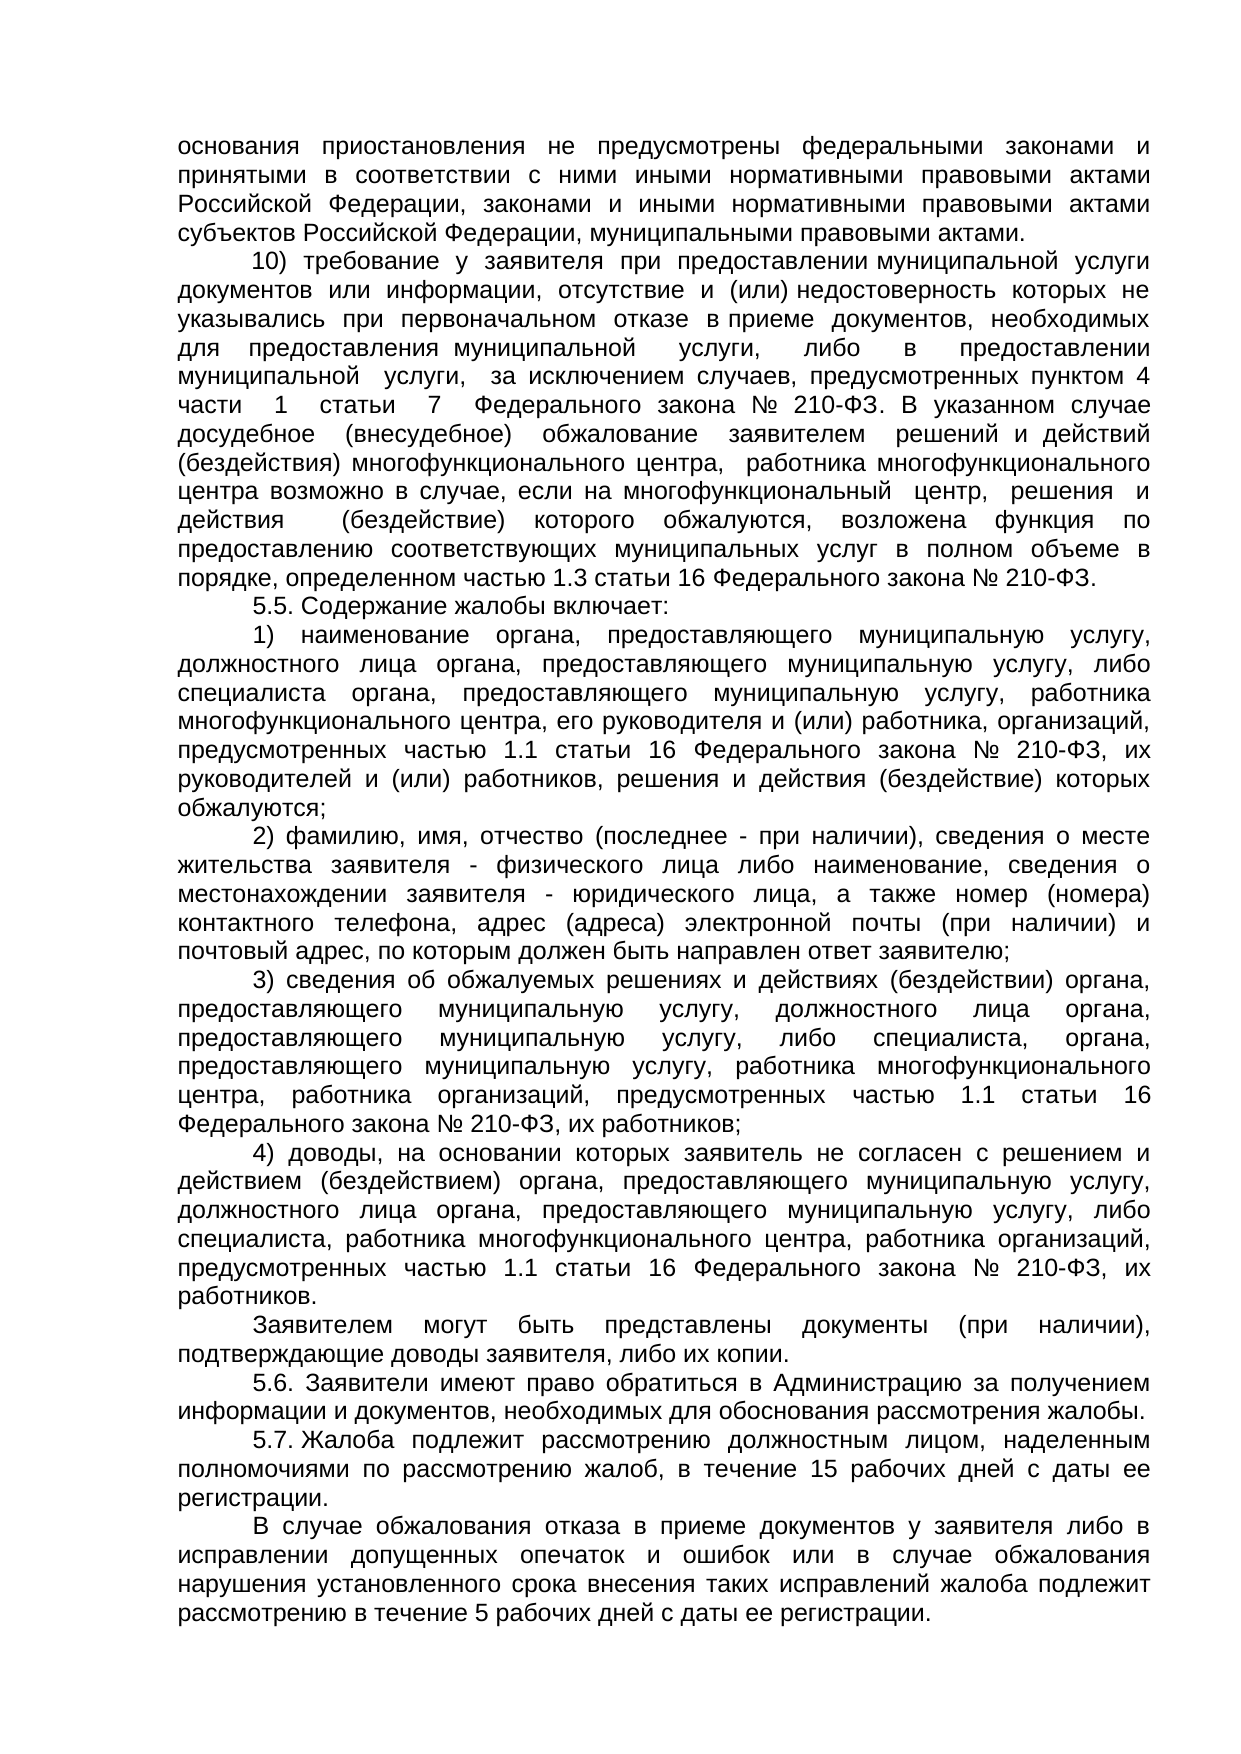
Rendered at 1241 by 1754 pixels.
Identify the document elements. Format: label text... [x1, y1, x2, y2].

text 5.6. Заявители имеют право обратиться в Администрацию за получением информации и документов, необходимых для обоснования рассмотрения жалобы. [177, 1368, 1152, 1425]
text В случае обжалования отказа в приеме документов у заявителя либо в исправлении допущенных опечаток и ошибок или в случае обжалования нарушения установленного срока внесения таких исправлений жалоба подлежит рассмотрению в течение 5 рабочих дней с даты ее регистрации. [177, 1511, 1152, 1626]
text 5.5. Содержание жалобы включает: [177, 591, 1152, 620]
text 2) фамилию, имя, отчество (последнее - при наличии), сведения о месте жительства заявителя - физического лица либо наименование, сведения о местонахождении заявителя - юридического лица, а также номер (номера) контактного телефона, адрес (адреса) электронной почты (при наличии) и почтовый адрес, по которым должен быть направлен ответ заявителю; [177, 821, 1152, 965]
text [177, 131, 1152, 246]
text 4) доводы, на основании которых заявитель не согласен с решением и действием (бездействием) органа, предоставляющего муниципальную услугу, должностного лица органа, предоставляющего муниципальную услугу, либо специалиста, работника многофункционального центра, работника организаций, предусмотренных частью 1.1 статьи 16 Федерального закона № 210-ФЗ, их работников. [177, 1138, 1152, 1310]
text Заявителем могут быть представлены документы (при наличии), подтверждающие доводы заявителя, либо их копии. [177, 1310, 1152, 1368]
text 5.7. Жалоба подлежит рассмотрению должностным лицом, наделенным полномочиями по рассмотрению жалоб, в течение 15 рабочих дней с даты ее регистрации. [177, 1425, 1152, 1511]
text 3) сведения об обжалуемых решениях и действиях (бездействии) органа, предоставляющего муниципальную услугу, должностного лица органа, предоставляющего муниципальную услугу, либо специалиста, органа, предоставляющего муниципальную услугу, работника многофункционального центра, работника организаций, предусмотренных частью 1.1 статьи 16 Федерального закона № 210-ФЗ, их работников; [177, 965, 1152, 1138]
text 1) наименование органа, предоставляющего муниципальную услугу, должностного лица органа, предоставляющего муниципальную услугу, либо специалиста органа, предоставляющего муниципальную услугу, работника многофункционального центра, его руководителя и (или) работника, организаций, предусмотренных частью 1.1 статьи 16 Федерального закона № 210-ФЗ, их руководителей и (или) работников, решения и действия (бездействие) которых обжалуются; [177, 620, 1152, 821]
text 10) требование у заявителя при предоставлении муниципальной услуги документов или информации, отсутствие и (или) недостоверность которых не указывались при первоначальном отказе в приеме документов, необходимых для предоставления муниципальной услуги, либо в предоставлении муниципальной услуги, за исключением случаев, предусмотренных пунктом 4 части 1 статьи 7 Федерального закона № 210-ФЗ. В указанном случае досудебное (внесудебное) обжалование заявителем решений и действий (бездействия) многофункционального центра, работника многофункционального центра возможно в случае, если на многофункциональный центр, решения и действия (бездействие) которого обжалуются, возложена функция по предоставлению соответствующих муниципальных услуг в полном объеме в порядке, определенном частью 1.3 статьи 16 Федерального закона № 210-ФЗ. [177, 246, 1152, 591]
